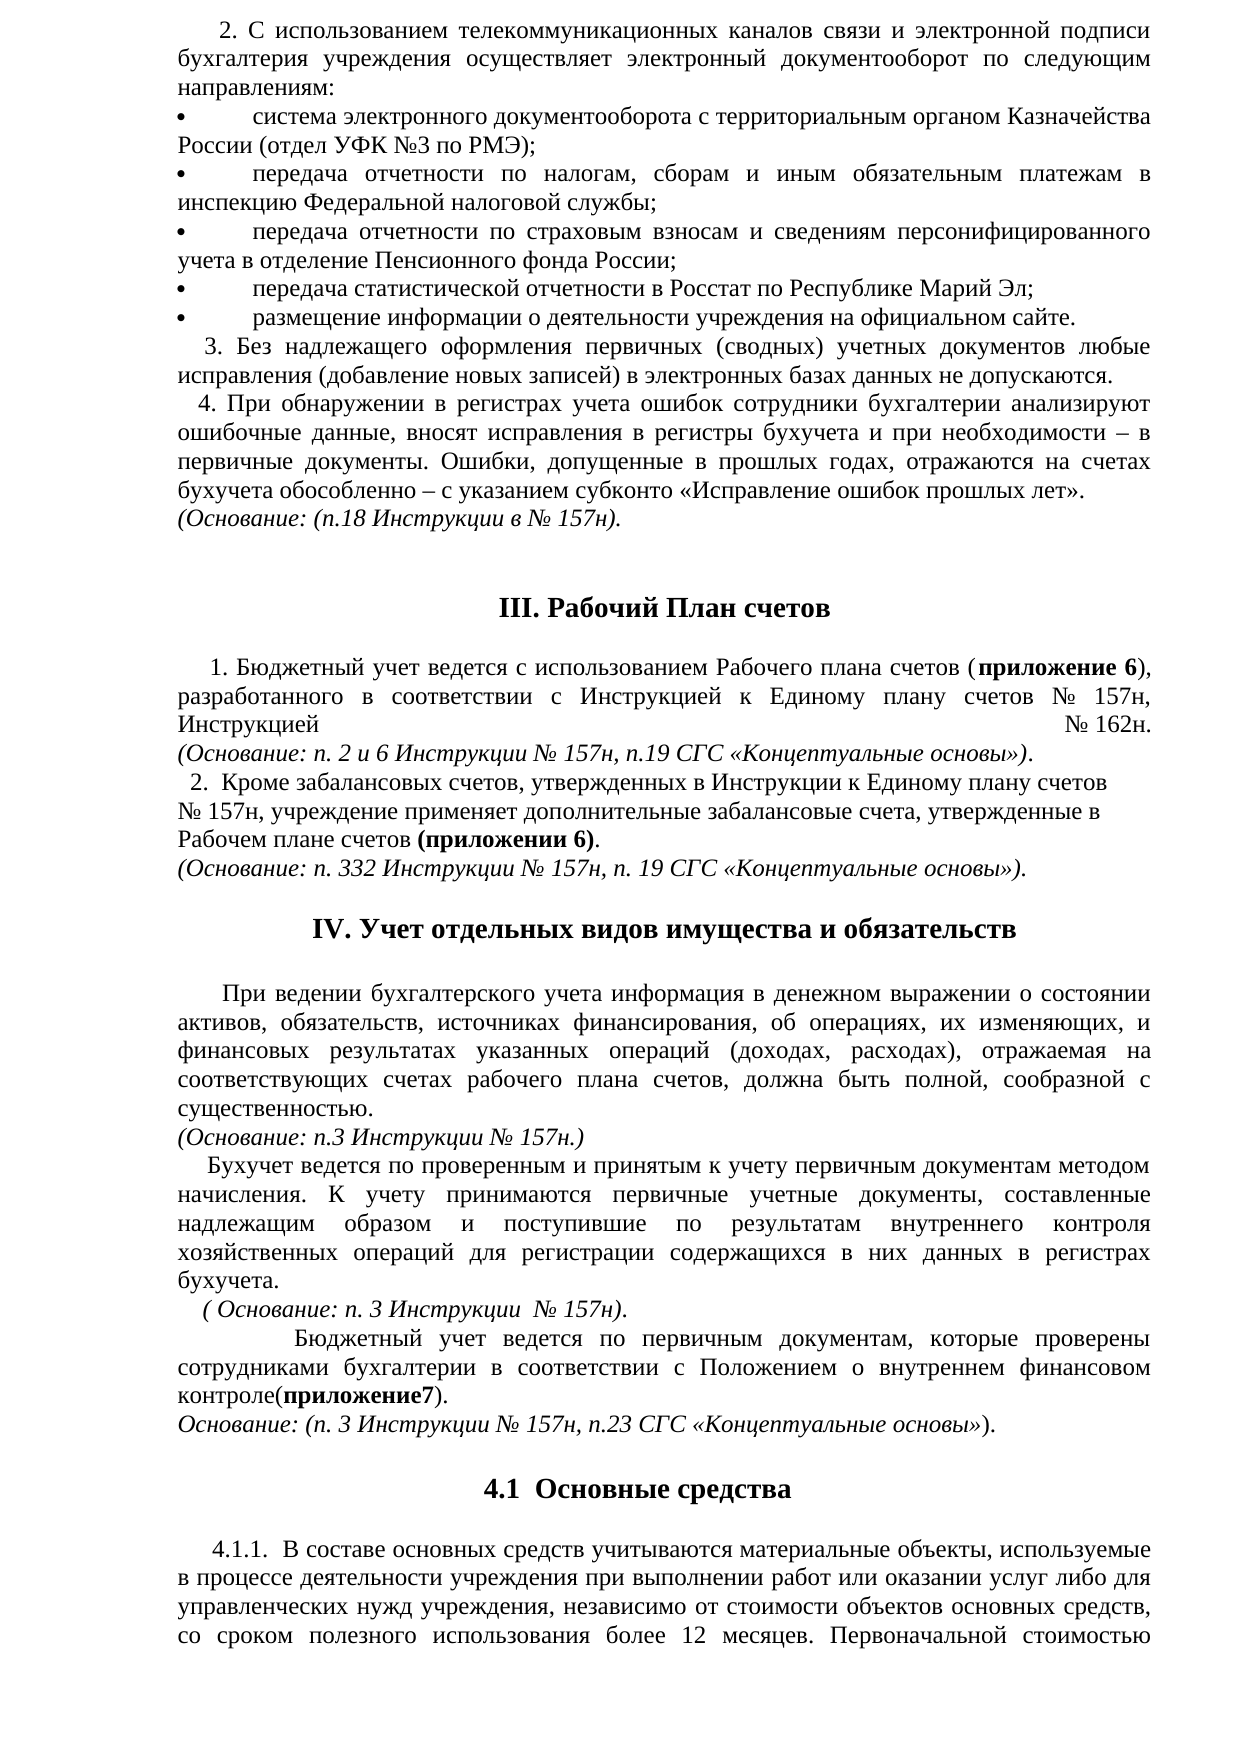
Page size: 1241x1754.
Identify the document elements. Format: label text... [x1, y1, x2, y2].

text 2. С использованием телекоммуникационных каналов связи и электронной подписи бухгалтерия учреждения осуществляет электронный документооборот по следующим направлениям: [177, 15, 1152, 101]
text Бюджетный учет ведется по первичным документам, которые проверены сотрудниками бухгалтерии в соответствии с Положением о внутреннем финансовом контроле(приложение7). Основание: (п. 3 Инструкции № 157н, п.23 СГС «Концептуальные основы»). [177, 1323, 1152, 1438]
text (Основание: (п.18 Инструкции в № 157н). [177, 503, 1152, 532]
text При ведении бухгалтерского учета информация в денежном выражении о состоянии активов, обязательств, источниках финансирования, об операциях, их изменяющих, и финансовых результатах указанных операций (доходах, расходах), отражаемая на соответствующих счетах рабочего плана счетов, должна быть полной, сообразной с существенностью. [177, 978, 1152, 1122]
text Бухучет ведется по проверенным и принятым к учету первичным документам методом начисления. К учету принимаются первичные учетные документы, составленные надлежащим образом и поступившие по результатам внутреннего контроля хозяйственных операций для регистрации содержащихся в них данных в регистрах бухучета. [177, 1150, 1152, 1294]
text ( Основание: п. 3 Инструкции № 157н). [177, 1294, 1152, 1323]
list передача статистической отчетности в Росстат по Республике Марий Эл; [177, 273, 1152, 302]
text 1. Бюджетный учет ведется с использованием Рабочего плана счетов (приложение 6), разработанного в соответствии с Инструкцией к Единому плану счетов № 157н, Инструкцией № 162н. (Основание: п. 2 и 6 Инструкции № 157н, п.19 СГС «Концептуальные основы»). [177, 652, 1152, 767]
text 2. Кроме забалансовых счетов, утвержденных в Инструкции к Единому плану счетов № 157н, учреждение применяет дополнительные забалансовые счета, утвержденные в Рабочем плане счетов (приложении 6). (Основание: п. 332 Инструкции № 157н, п. 19 СГС «Концептуальные основы»). [177, 767, 1152, 882]
list передача отчетности по страховым взносам и сведениям персонифицированного учета в отделение Пенсионного фонда России; [177, 216, 1152, 273]
text III. Рабочий План счетов [177, 590, 1152, 623]
text (Основание: п.3 Инструкции № 157н.) [177, 1122, 1152, 1150]
list система электронного документооборота с территориальным органом Казначейства России (отдел УФК №3 по РМЭ); [177, 101, 1152, 158]
text 4. При обнаружении в регистрах учета ошибок сотрудники бухгалтерии анализируют ошибочные данные, вносят исправления в регистры бухучета и при необходимости – в первичные документы. Ошибки, допущенные в прошлых годах, отражаются на счетах бухучета обособленно – с указанием субконто «Исправление ошибок прошлых лет». [177, 388, 1152, 503]
text 3. Без надлежащего оформления первичных (сводных) учетных документов любые исправления (добавление новых записей) в электронных базах данных не допускаются. [177, 331, 1152, 388]
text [177, 1534, 1152, 1649]
list передача отчетности по налогам, сборам и иным обязательным платежам в инспекцию Федеральной налоговой службы; [177, 158, 1152, 216]
text 4.1 Основные средства [177, 1471, 1152, 1505]
list размещение информации о деятельности учреждения на официальном сайте. [177, 302, 1152, 331]
text IV. Учет отдельных видов имущества и обязательств [177, 911, 1152, 944]
